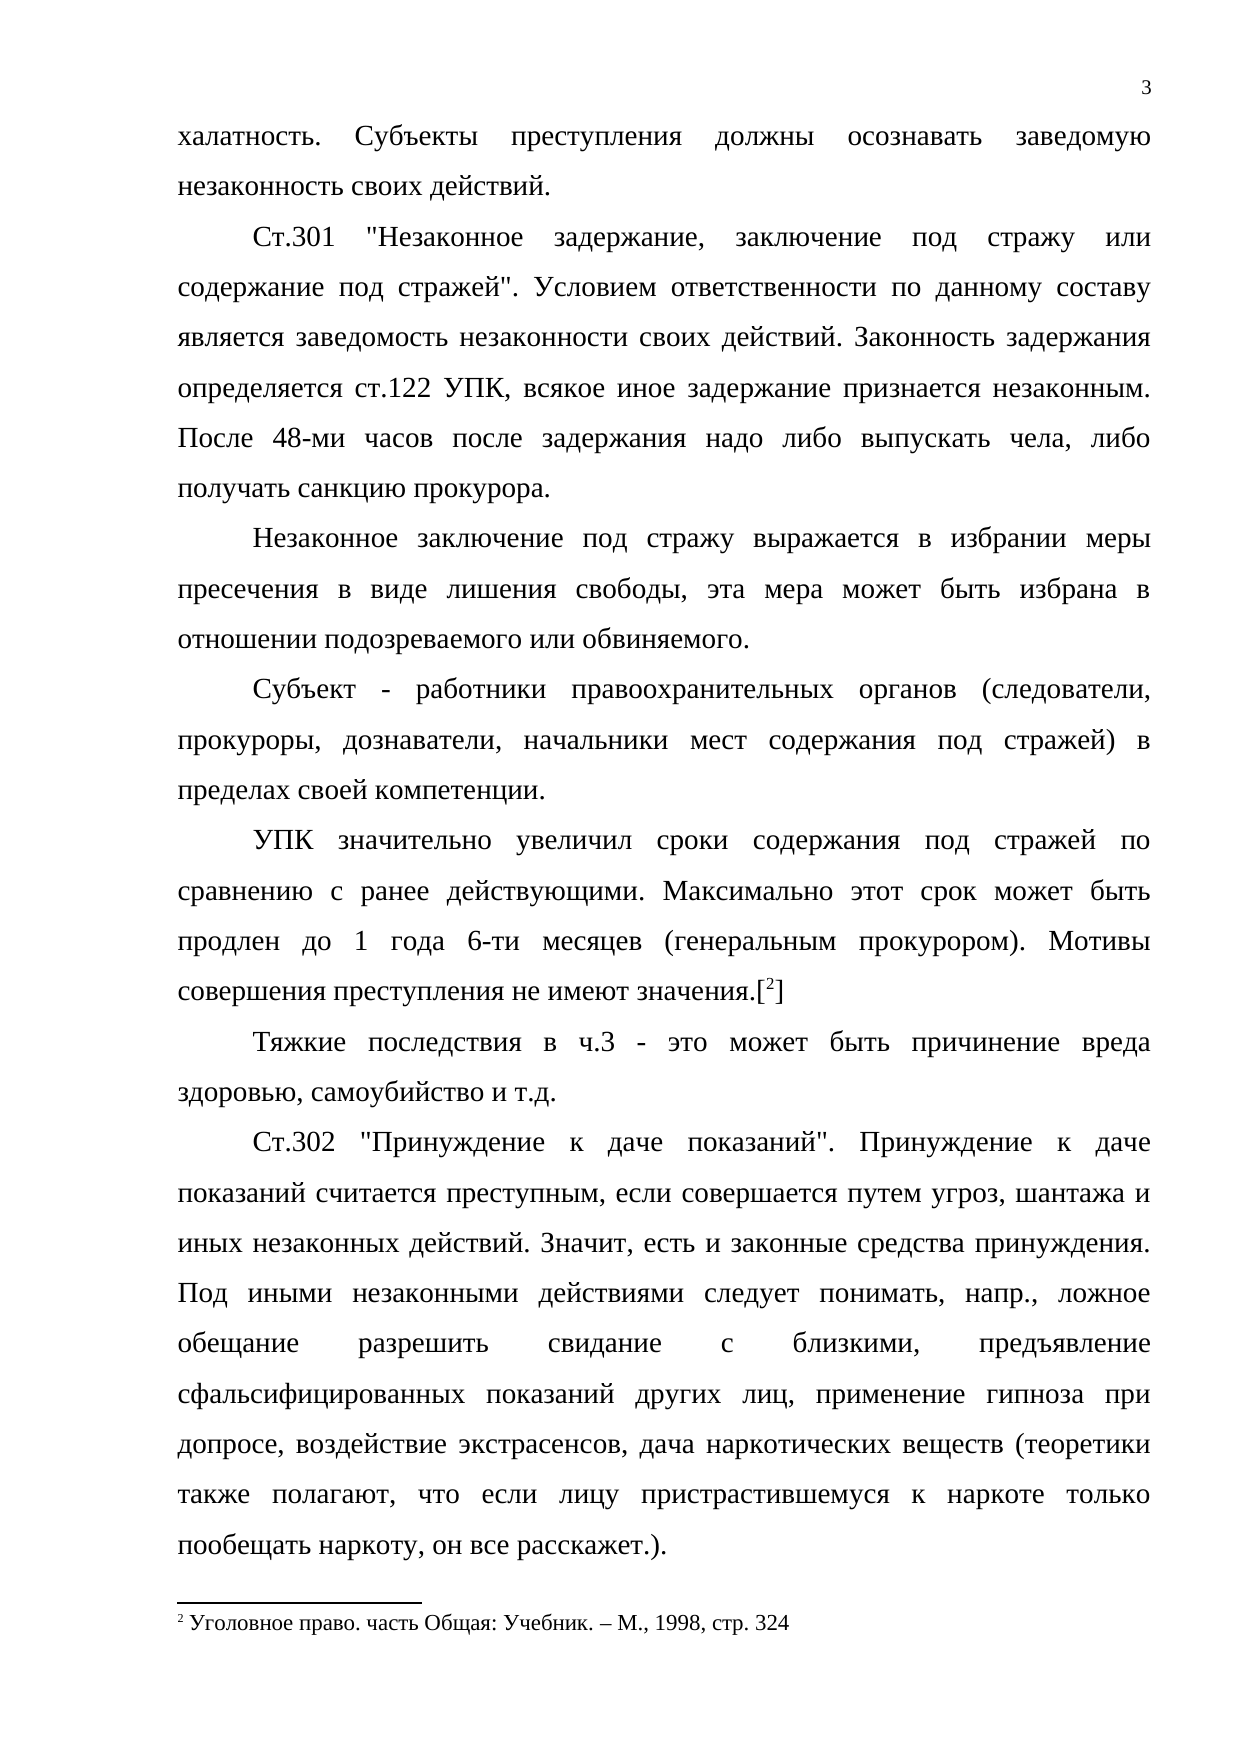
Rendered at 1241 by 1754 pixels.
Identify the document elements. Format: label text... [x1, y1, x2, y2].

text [177, 118, 1152, 202]
text Ст.301 "Незаконное задержание, заключение под стражу или содержание под стражей". Условием ответственности по данному составу является заведомость незаконности своих действий. Законность задержания определяется ст.122 УПК, всякое иное задержание признается незаконным. После 48-ми часов после задержания надо либо выпускать чела, либо получать санкцию прокурора. [177, 219, 1152, 504]
text Тяжкие последствия в ч.3 - это может быть причинение вреда здоровью, самоубийство и т.д. [177, 1024, 1152, 1108]
text УПК значительно увеличил сроки содержания под стражей по сравнению с ранее действующими. Максимально этот срок может быть продлен до 1 года 6-ти месяцев (генеральным прокурором). Мотивы совершения преступления не имеют значения.[] [177, 822, 1152, 1007]
text Субъект - работники правоохранительных органов (следователи, прокуроры, дознаватели, начальники мест содержания под стражей) в пределах своей компетенции. [177, 672, 1152, 806]
text Ст.302 "Принуждение к даче показаний". Принуждение к даче показаний считается преступным, если совершается путем угроз, шантажа и иных незаконных действий. Значит, есть и законные средства принуждения. Под иными незаконными действиями следует понимать, напр., ложное обещание разрешить свидание с близкими, предъявление сфальсифицированных показаний других лиц, применение гипноза при допросе, воздействие экстрасенсов, дача наркотических веществ (теоретики также полагают, что если лицу пристрастившемуся к наркоте только пообещать наркоту, он все расскажет.). [177, 1124, 1152, 1560]
text Незаконное заключение под стражу выражается в избрании меры пресечения в виде лишения свободы, эта мера может быть избрана в отношении подозреваемого или обвиняемого. [177, 521, 1152, 655]
